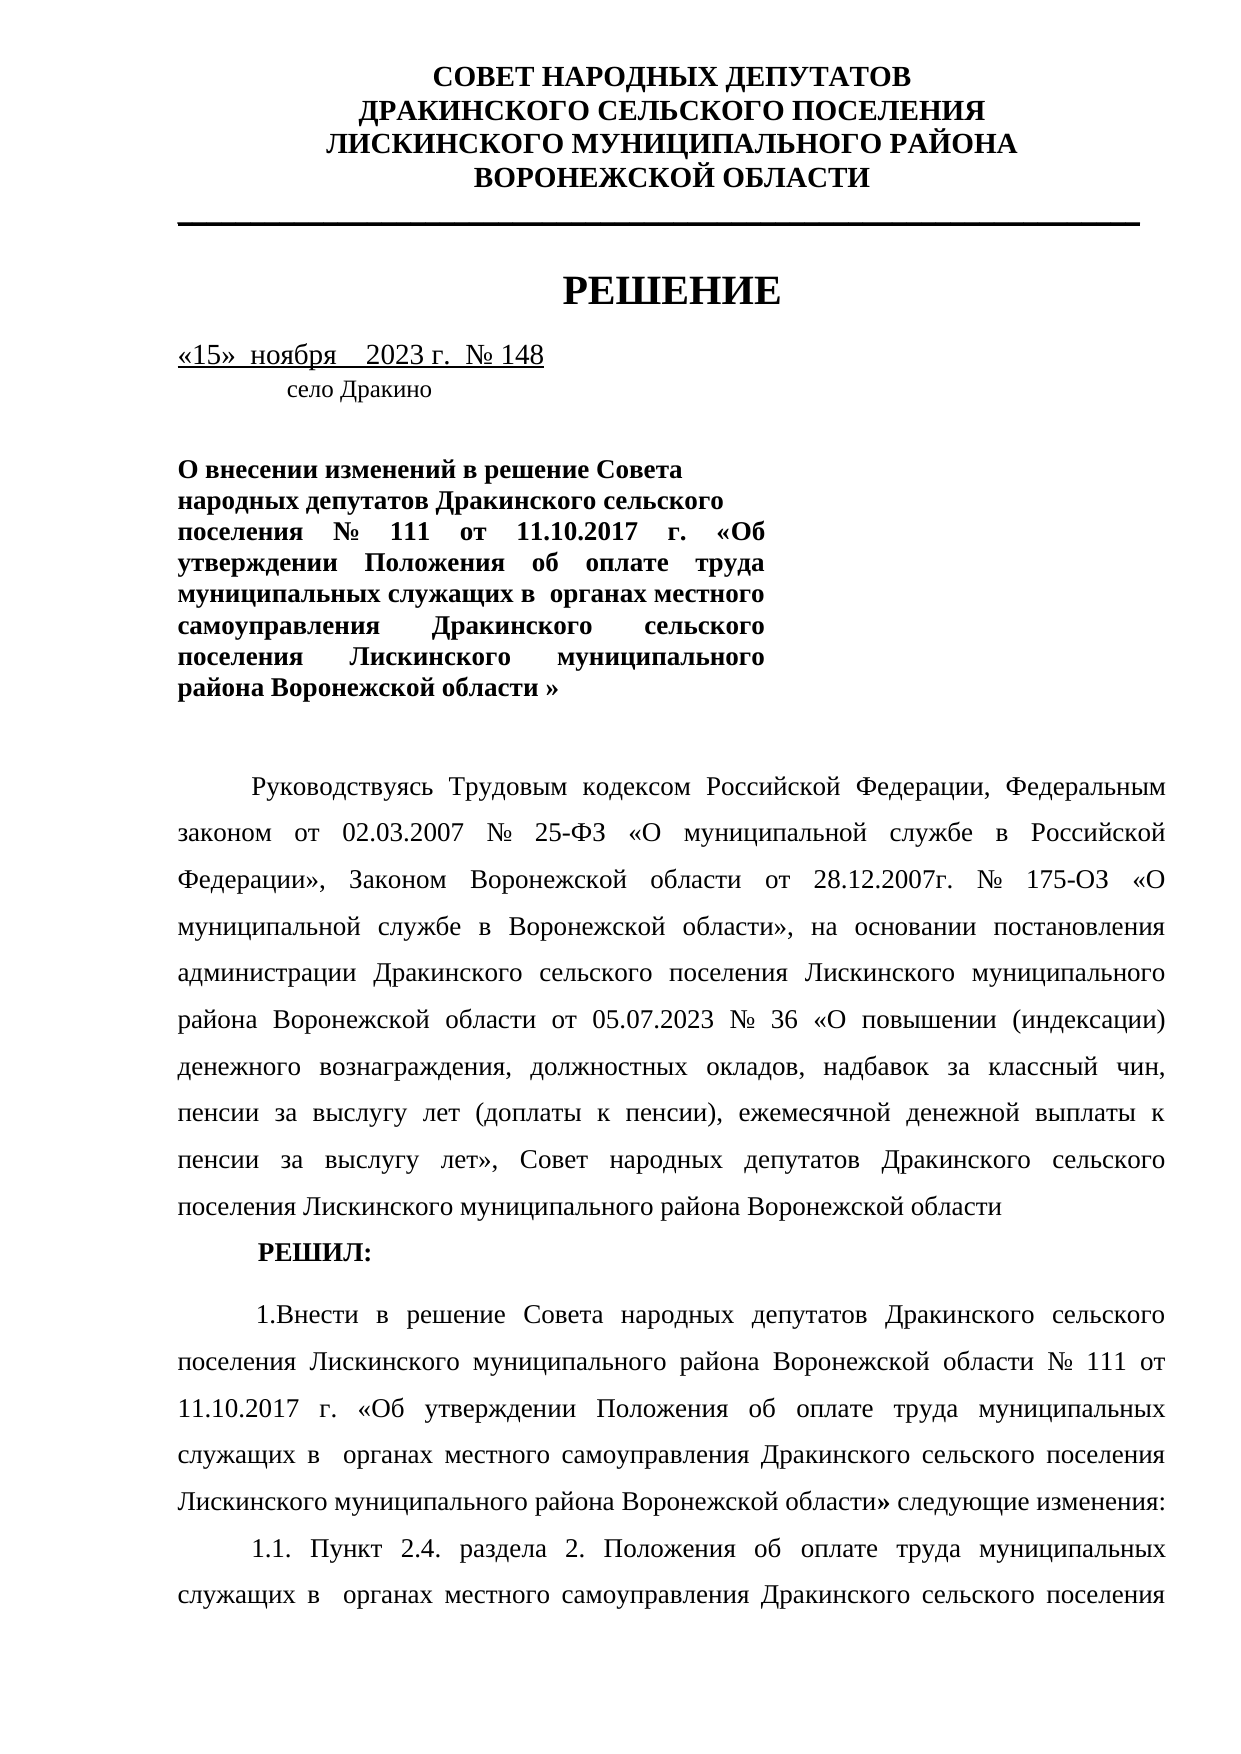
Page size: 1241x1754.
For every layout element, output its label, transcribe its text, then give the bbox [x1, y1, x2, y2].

text __________________________________________________________________ [177, 193, 1167, 227]
text ЛИСКИНСКОГО МУНИЦИПАЛЬНОГО РАЙОНА [177, 126, 1167, 160]
text поселения № 111 от 11.10.2017 г. «Об утверждении Положения об оплате труда муниципальных служащих в органах местного самоуправления Дракинского сельского поселения Лискинского муниципального района Воронежской области » [177, 515, 765, 702]
text ВОРОНЕЖСКОЙ ОБЛАСТИ [177, 160, 1167, 193]
text 1.Внести в решение Совета народных депутатов Дракинского сельского поселения Лискинского муниципального района Воронежской области № 111 от 11.10.2017 г. «Об утверждении Положения об оплате труда муниципальных служащих в органах местного самоуправления Дракинского сельского поселения Лискинского муниципального района Воронежской области» следующие изменения: [177, 1299, 1167, 1516]
text народных депутатов Дракинского сельского [162, 484, 1167, 515]
text О внесении изменений в решение Совета [177, 453, 1167, 484]
text ДРАКИНСКОГО СЕЛЬСКОГО ПОСЕЛЕНИЯ [177, 93, 1167, 126]
text Руководствуясь Трудовым кодексом Российской Федерации, Федеральным законом от 02.03.2007 № 25-ФЗ «О муниципальной службе в Российской Федерации», Законом Воронежской области от 28.12.2007г. № 175-ОЗ «О муниципальной службе в Воронежской области», на основании постановления администрации Дракинского сельского поселения Лискинского муниципального района Воронежской области от 05.07.2023 № 36 «О повышении (индексации) денежного вознаграждения, должностных окладов, надбавок за классный чин, пенсии за выслугу лет (доплаты к пенсии), ежемесячной денежной выплаты к пенсии за выслугу лет», Совет народных депутатов Дракинского сельского поселения Лискинского муниципального района Воронежской области [177, 770, 1167, 1221]
text РЕШИЛ: [177, 1236, 1167, 1267]
text «15» ноября 2023 г. № 148 село Дракино [177, 313, 1167, 432]
text СОВЕТ НАРОДНЫХ ДЕПУТАТОВ [177, 59, 1167, 93]
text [177, 1532, 1167, 1610]
text РЕШЕНИЕ [177, 265, 1167, 313]
